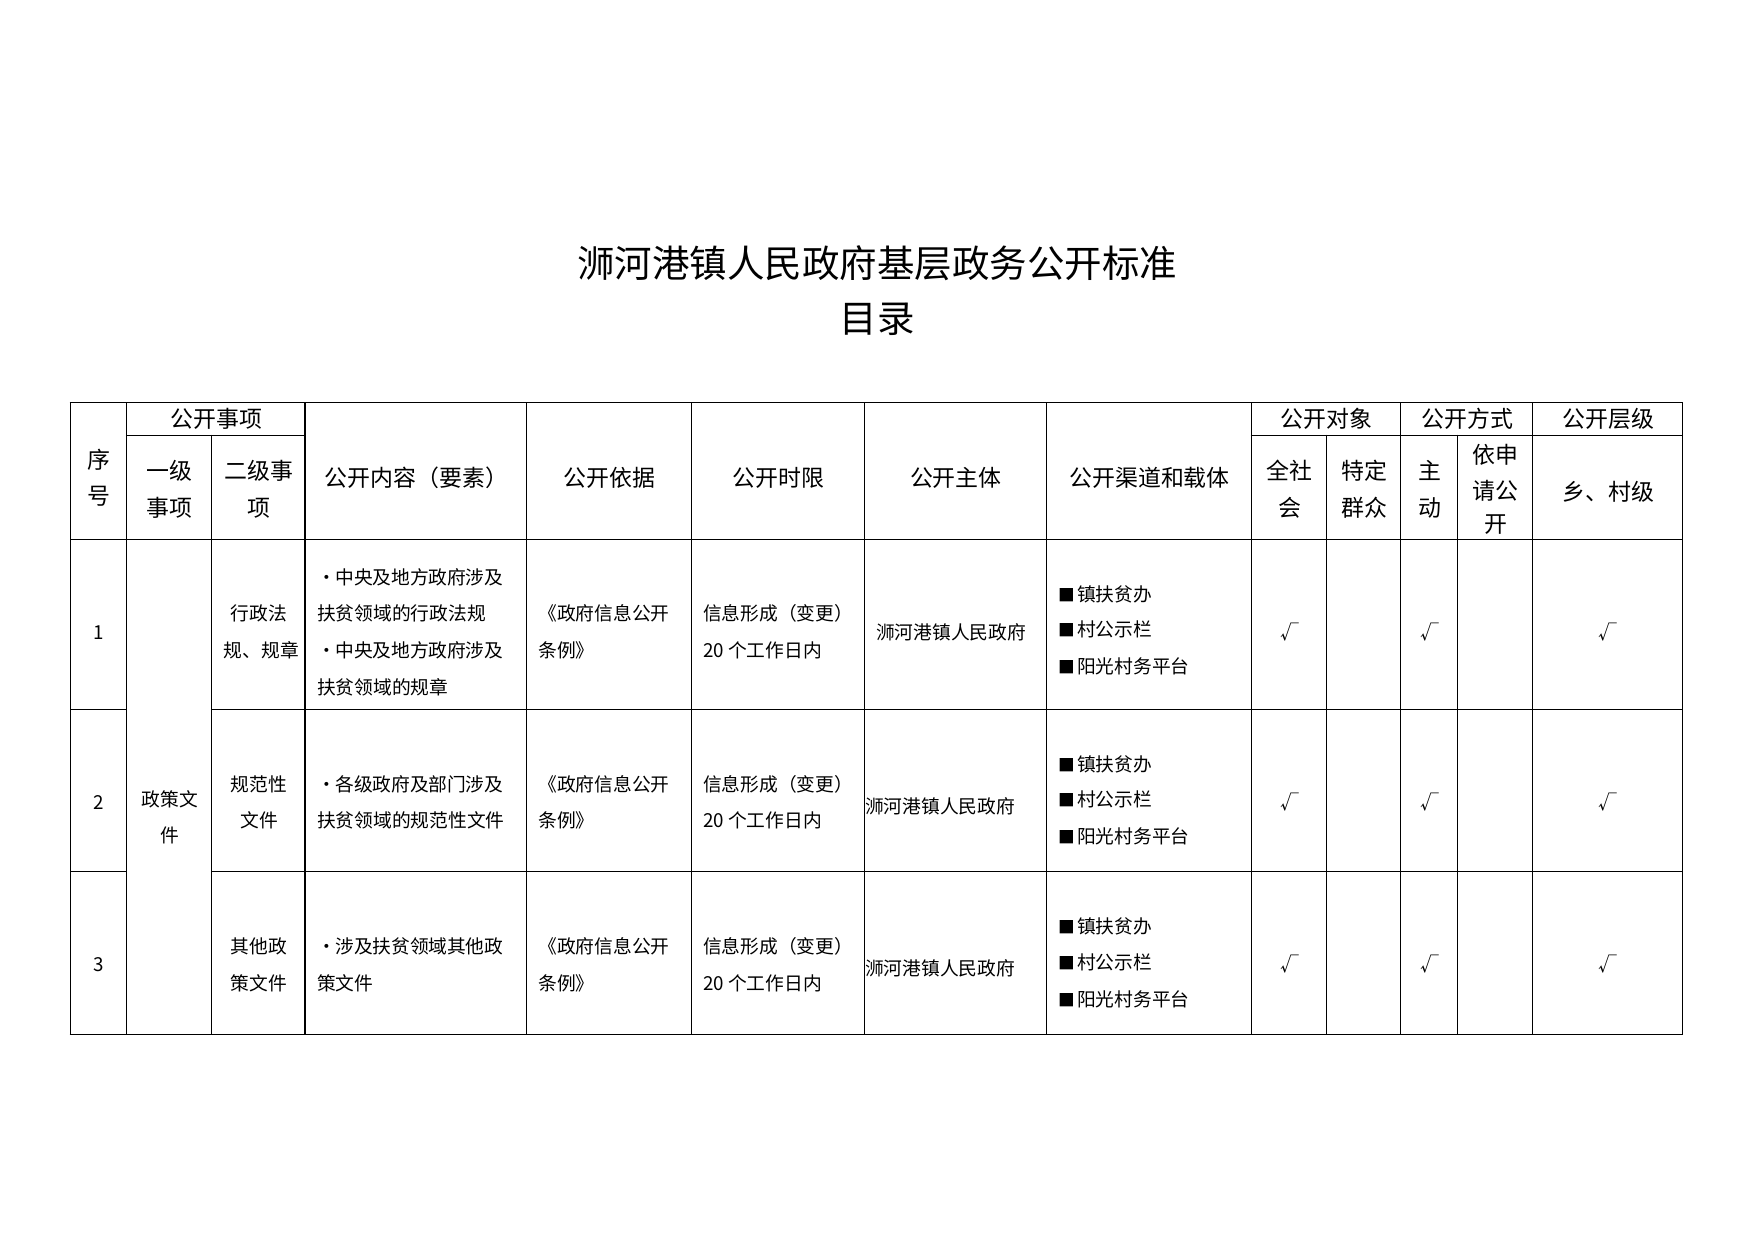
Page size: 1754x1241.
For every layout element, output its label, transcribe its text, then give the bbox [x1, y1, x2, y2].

table_cell 信息形成（变更） 20 个工作日内 [692, 710, 864, 871]
table_cell 全社会 [1252, 436, 1326, 538]
table_cell ·中央及地方政府涉及扶贫领域的行政法规 ·中央及地方政府涉及扶贫领域的规章 [306, 540, 526, 709]
table_cell √ [1252, 710, 1326, 871]
table_header 公开主体 [865, 403, 1046, 538]
table_cell ·各级政府及部门涉及扶贫领域的规范性文件 [306, 710, 526, 871]
table_cell 浉河港镇人民政府 [865, 540, 1046, 709]
table_header 序号 [71, 403, 126, 538]
table_cell √ [1401, 710, 1457, 871]
table_cell 镇扶贫办 村公示栏 阳光村务平台 [1047, 872, 1251, 1033]
table_cell 政策文件 [127, 540, 211, 1033]
table_header 公开事项 [127, 403, 304, 434]
table_cell 镇扶贫办 村公示栏 阳光村务平台 [1047, 540, 1251, 709]
table_header 公开对象 [1252, 403, 1400, 434]
table_cell 规范性文件 [212, 710, 304, 871]
table_cell 3 [71, 872, 126, 1033]
table_cell [1458, 540, 1532, 709]
table_cell 其他政策文件 [212, 872, 304, 1033]
text 浉河港镇人民政府基层政务公开标准目录 [575, 234, 1179, 343]
table_cell √ [1533, 872, 1682, 1033]
table_cell 镇扶贫办 村公示栏 阳光村务平台 [1047, 710, 1251, 871]
table_header 公开层级 [1533, 403, 1682, 434]
table_cell √ [1533, 540, 1682, 709]
table_cell [1458, 872, 1532, 1033]
table_header 公开渠道和载体 [1047, 403, 1251, 538]
table_cell 依申请公 开 [1458, 436, 1532, 538]
table_cell √ [1401, 540, 1457, 709]
table_header 公开内容（要素） [306, 403, 526, 538]
table_cell 特定群众 [1327, 436, 1400, 538]
table_cell √ [1252, 872, 1326, 1033]
table_cell 1 [71, 540, 126, 709]
table_header 公开方式 [1401, 403, 1532, 434]
table_cell 浉河港镇人民政府 [865, 872, 1046, 1033]
table_cell 信息形成（变更） 20 个工作日内 [692, 872, 864, 1033]
table_cell 乡、村级 [1533, 436, 1682, 538]
table_cell 行政法规、规章 [212, 540, 304, 709]
table_cell 2 [71, 710, 126, 871]
table_cell 一级事项 [127, 436, 211, 538]
table_cell [1327, 540, 1400, 709]
table_cell √ [1401, 872, 1457, 1033]
table_cell √ [1533, 710, 1682, 871]
table_cell 主动 [1401, 436, 1457, 538]
table_cell 浉河港镇人民政府 [865, 710, 1046, 871]
table_cell 《政府信息公开条例》 [527, 872, 691, 1033]
table_cell [1458, 710, 1532, 871]
table_cell [1327, 872, 1400, 1033]
table_cell [1327, 710, 1400, 871]
table_cell 信息形成（变更） 20 个工作日内 [692, 540, 864, 709]
table_header 公开依据 [527, 403, 691, 538]
table_header 公开时限 [692, 403, 864, 538]
table_cell ·涉及扶贫领域其他政策文件 [306, 872, 526, 1033]
table_cell 《政府信息公开条例》 [527, 710, 691, 871]
table_cell 二级事项 [212, 436, 304, 538]
table_cell √ [1252, 540, 1326, 709]
table_cell 《政府信息公开条例》 [527, 540, 691, 709]
